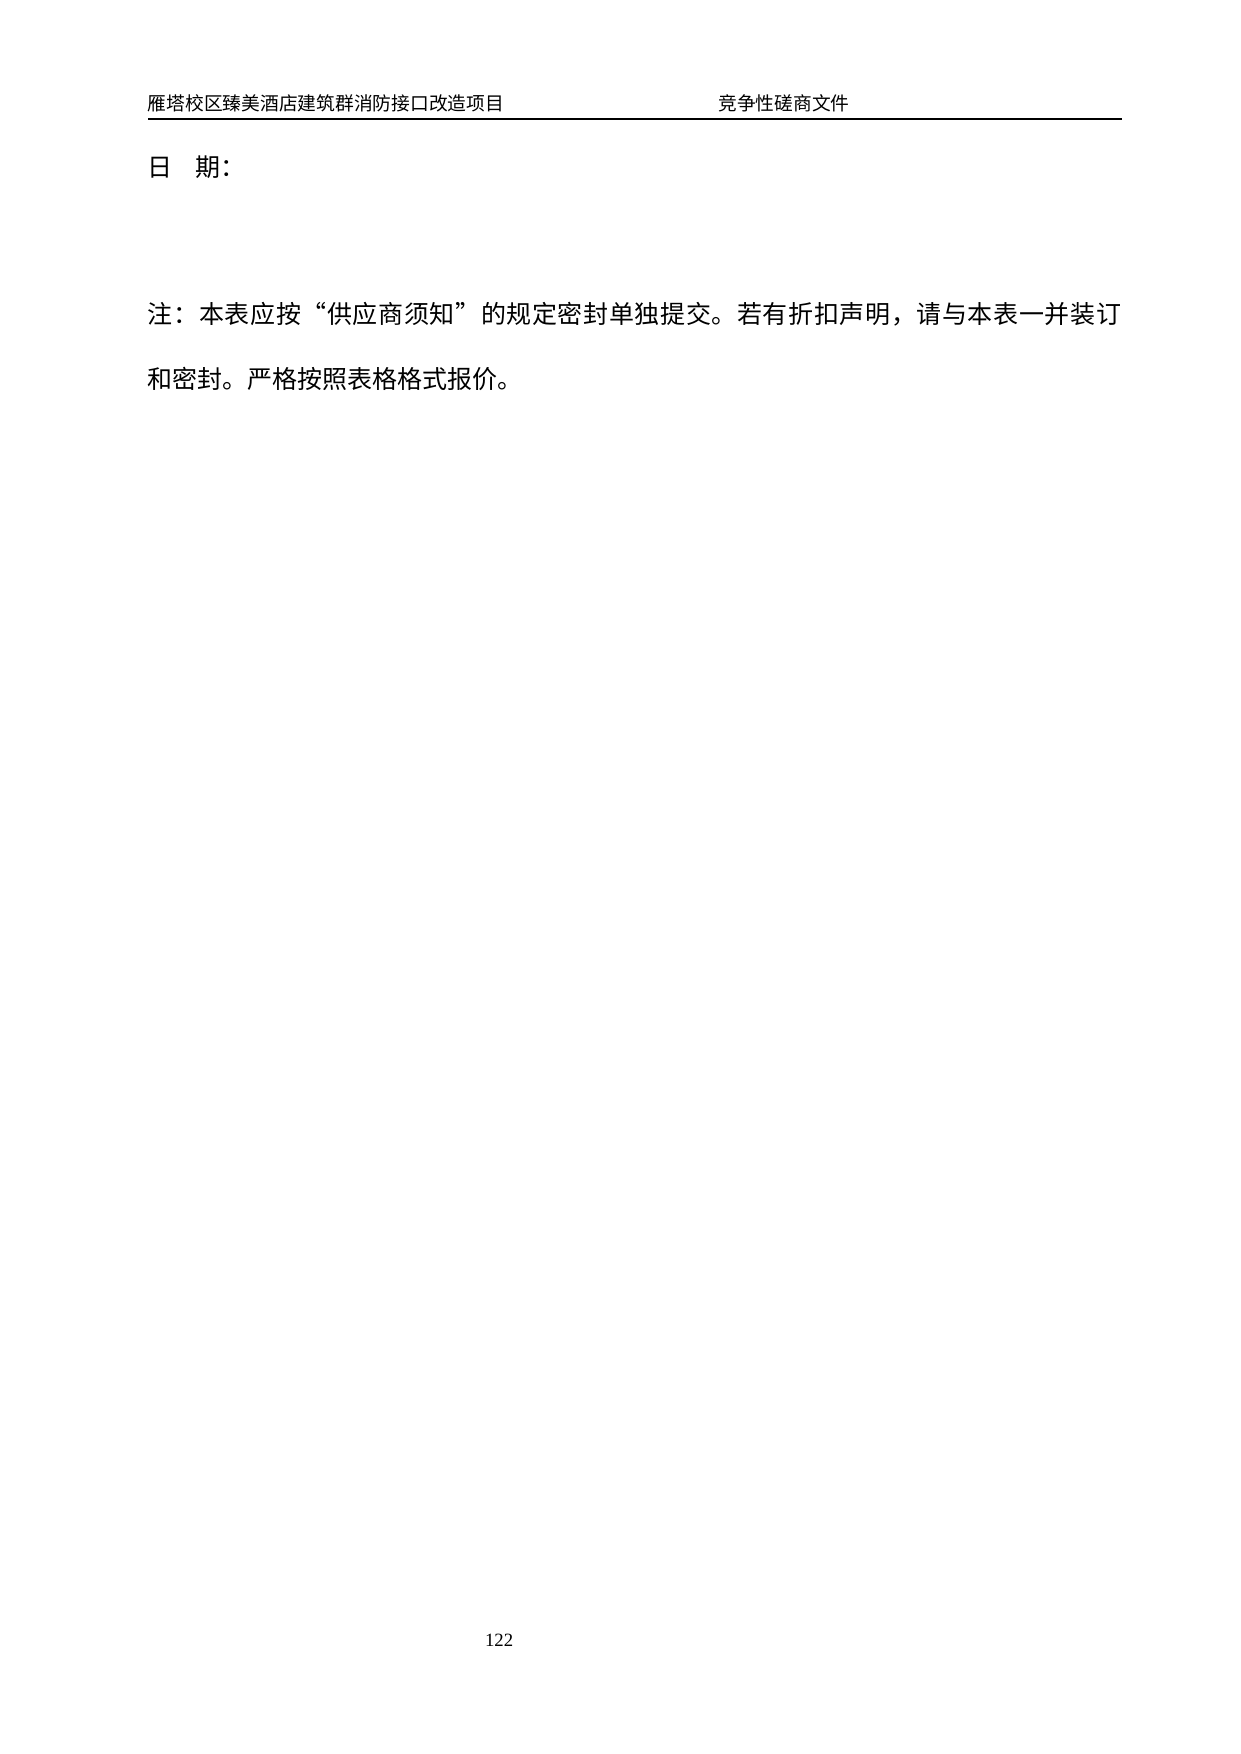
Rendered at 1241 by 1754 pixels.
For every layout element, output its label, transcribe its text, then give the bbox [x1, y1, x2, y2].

text 注：本表应按“供应商须知”的规定密封单独提交。若有折扣声明，请与本表一并装订和密封。严格按照表格格式报价。 [148, 280, 1122, 410]
text 日 期： [148, 133, 1058, 198]
